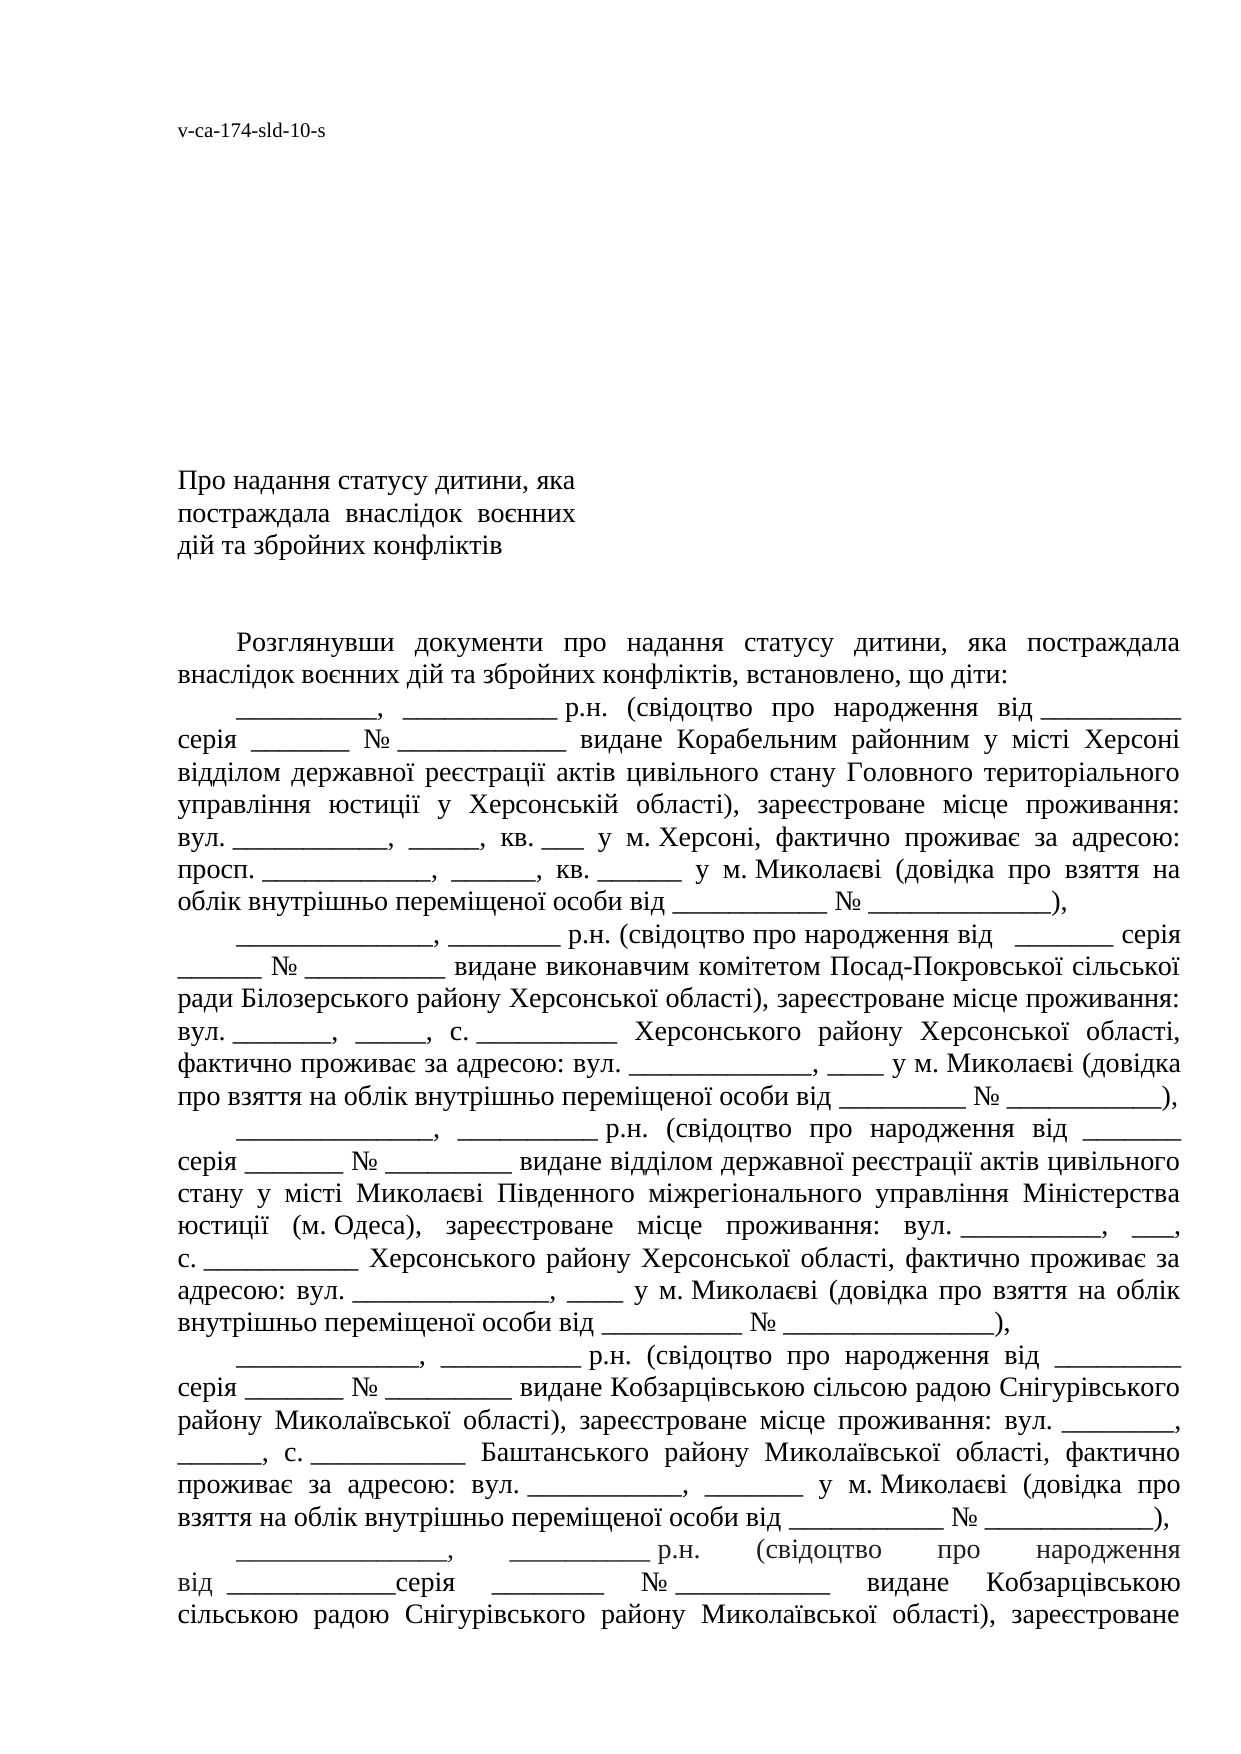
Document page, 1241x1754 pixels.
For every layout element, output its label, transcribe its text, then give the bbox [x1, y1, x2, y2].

text Про надання статусу дитини, яка постраждала внаслідок воєнних дій та збройних конфліктів [177, 463, 576, 560]
text Розглянувши документи про надання статусу дитини, яка постраждала внаслідок воєнних дій та збройних конфліктів, встановлено, що діти: [177, 625, 1181, 690]
text __________, ___________ р.н. (свідоцтво про народження від __________ серія _______ № ____________ видане Корабельним районним у місті Херсоні відділом державної реєстрації актів цивільного стану Головного територіального управління юстиції у Херсонській області), зареєстроване місце проживання: вул. ___________, _____, кв. ___ у м. Херсоні, фактично проживає за адресою: просп. ____________, ______, кв. ______ у м. Миколаєві (довідка про взяття на облік внутрішньо переміщеної особи від ___________ № _____________), [177, 690, 1181, 917]
text v-ca-174-sld-10-s [177, 118, 1181, 142]
text _____________, __________ р.н. (свідоцтво про народження від _________ серія _______ № _________ видане Кобзарцівською сільсою радою Снігурівського району Миколаївської області), зареєстроване місце проживання: вул. ________, ______, с. ___________ Баштанського району Миколаївської області, фактично проживає за адресою: вул. ___________, _______ у м. Миколаєві (довідка про взяття на облік внутрішньо переміщеної особи від ___________ № ____________), [177, 1338, 1181, 1532]
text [177, 1532, 1181, 1629]
text ______________, __________ р.н. (свідоцтво про народження від _______ серія _______ № _________ видане відділом державної реєстрації актів цивільного стану у місті Миколаєві Південного міжрегіонального управління Міністерства юстиції (м. Одеса), зареєстроване місце проживання: вул. __________, ___, с. ___________ Херсонського району Херсонської області, фактично проживає за адресою: вул. ______________, ____ у м. Миколаєві (довідка про взяття на облік внутрішньо переміщеної особи від __________ № _______________), [177, 1111, 1181, 1338]
text ______________, ________ р.н. (свідоцтво про народження від _______ серія ______ № __________ видане виконавчим комітетом Посад-Покровської сільської ради Білозерського району Херсонської області), зареєстроване місце проживання: вул. _______, _____, с. __________ Херсонського району Херсонської області, фактично проживає за адресою: вул. _____________, ____ у м. Миколаєві (довідка про взяття на облік внутрішньо переміщеної особи від _________ № ___________), [177, 917, 1181, 1111]
